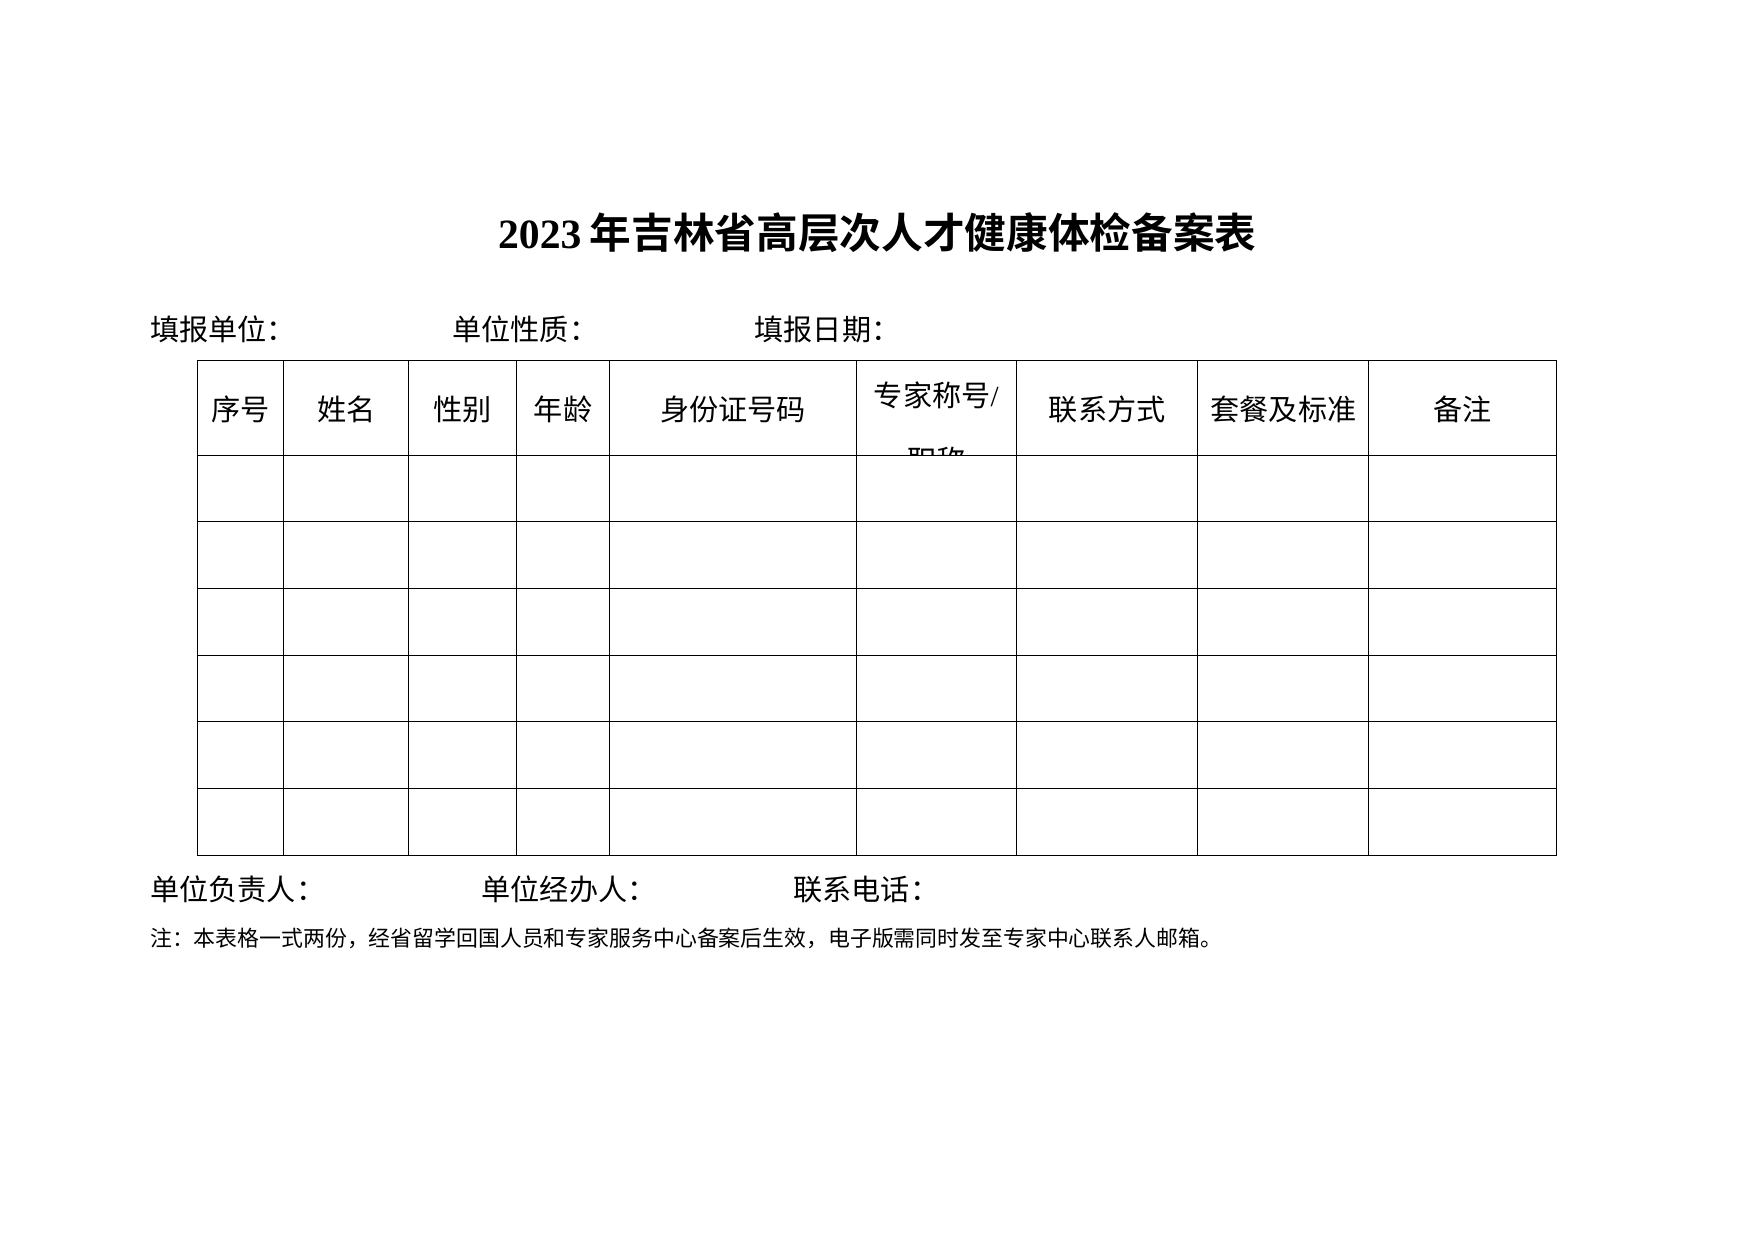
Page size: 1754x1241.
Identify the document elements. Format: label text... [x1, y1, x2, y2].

table_cell [517, 789, 609, 854]
table_cell [1369, 456, 1556, 521]
table_cell [610, 722, 856, 788]
table_cell [610, 456, 856, 521]
table_cell [1369, 789, 1556, 854]
table_header 联系方式 [1017, 361, 1197, 454]
table_cell [409, 722, 516, 788]
text 单位负责人： 单位经办人： 联系电话： [150, 856, 1604, 921]
table_cell [610, 656, 856, 721]
table_cell [1198, 522, 1368, 588]
table_header 专家称号/职称 [857, 361, 1016, 454]
table_cell [284, 589, 408, 654]
table_cell [1369, 722, 1556, 788]
table_cell [284, 456, 408, 521]
table_cell [857, 722, 1016, 788]
table_cell [198, 456, 283, 521]
table_cell [517, 656, 609, 721]
table_cell [198, 789, 283, 854]
table_cell [1198, 722, 1368, 788]
table_cell [409, 589, 516, 654]
table_cell [857, 522, 1016, 588]
table_cell [198, 589, 283, 654]
table_cell [1017, 522, 1197, 588]
text 填报单位： 单位性质： 填报日期： [150, 295, 1604, 360]
table_cell [1198, 589, 1368, 654]
table_cell [409, 789, 516, 854]
table_cell [1198, 456, 1368, 521]
table_cell [1369, 589, 1556, 654]
table_header 套餐及标准 [1198, 361, 1368, 454]
table_cell [409, 522, 516, 588]
table_cell [517, 456, 609, 521]
table_cell [517, 722, 609, 788]
table_cell [857, 656, 1016, 721]
table_cell [284, 656, 408, 721]
table_cell [610, 589, 856, 654]
table_cell [1198, 789, 1368, 854]
table_cell [1369, 522, 1556, 588]
table_cell [857, 456, 1016, 521]
table_cell [198, 656, 283, 721]
table_cell [1017, 456, 1197, 521]
table_cell [409, 656, 516, 721]
table_header 性别 [409, 361, 516, 454]
table_cell [1017, 722, 1197, 788]
table_cell [517, 589, 609, 654]
table_cell [284, 722, 408, 788]
table_cell [1017, 589, 1197, 654]
table_cell [284, 789, 408, 854]
table_cell [284, 522, 408, 588]
table_cell [1198, 656, 1368, 721]
table_cell [198, 522, 283, 588]
table_cell [517, 522, 609, 588]
table_cell [409, 456, 516, 521]
table_cell [610, 522, 856, 588]
text 注：本表格一式两份，经省留学回国人员和专家服务中心备案后生效，电子版需同时发至专家中心联系人邮箱。 [150, 921, 1604, 953]
table_cell [857, 589, 1016, 654]
table_cell [1017, 656, 1197, 721]
table_cell [1369, 656, 1556, 721]
table_cell [610, 789, 856, 854]
table_header 姓名 [284, 361, 408, 454]
table_header 备注 [1369, 361, 1556, 454]
text 2023年吉林省高层次人才健康体检备案表 [150, 198, 1604, 263]
table_cell [1017, 789, 1197, 854]
table_cell [857, 789, 1016, 854]
table_header 身份证号码 [610, 361, 856, 454]
table_header 序号 [198, 361, 283, 454]
table_cell [198, 722, 283, 788]
table_header 年龄 [517, 361, 609, 454]
